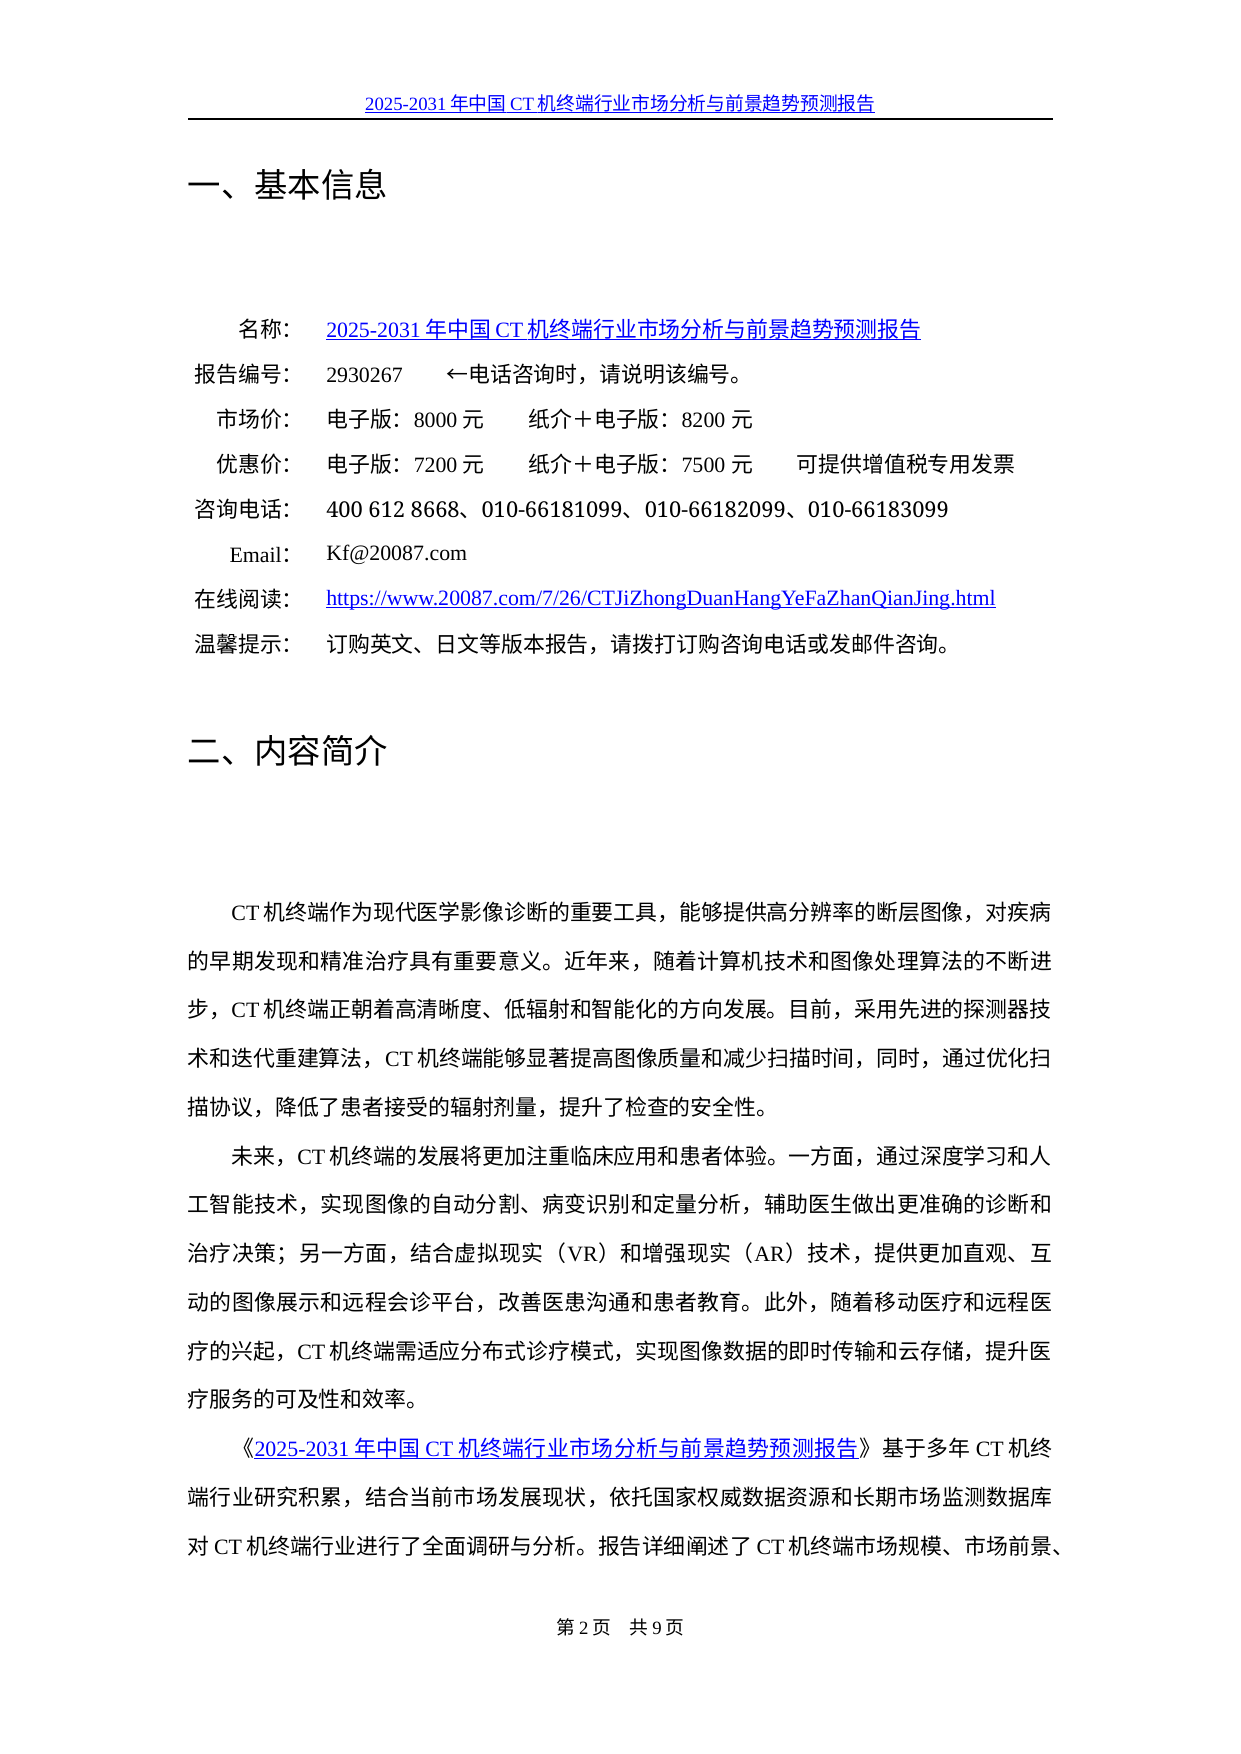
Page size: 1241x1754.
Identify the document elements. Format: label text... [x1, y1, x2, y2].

table_header 2025-2031年中国CT机终端行业市场分析与前景趋势预测报告 [315, 312, 1073, 357]
table_cell 温馨提示： [167, 627, 315, 672]
table_cell 市场价： [167, 402, 315, 447]
table_cell 咨询电话： [167, 492, 315, 537]
table_cell Kf@20087.com [315, 537, 1073, 582]
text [187, 894, 1053, 1561]
table_cell 在线阅读： [167, 582, 315, 627]
table_cell 电子版：7200 元 纸介＋电子版：7500 元 可提供增值税专用发票 [315, 447, 1073, 492]
table_cell 电子版：8000 元 纸介＋电子版：8200 元 [315, 402, 1073, 447]
title 二、内容简介 [187, 717, 1053, 782]
table_cell [315, 582, 1073, 627]
table_cell 报告编号： [167, 357, 315, 402]
table_cell 400 612 8668、010-66181099、010-66182099、010-66183099 [315, 492, 1073, 537]
table_cell 2930267 ←电话咨询时，请说明该编号。 [315, 357, 1073, 402]
table_header 名称： [167, 312, 315, 357]
table_cell 订购英文、日文等版本报告，请拨打订购咨询电话或发邮件咨询。 [315, 627, 1073, 672]
table_cell Email： [167, 537, 315, 582]
title 一、基本信息 [187, 150, 1053, 215]
table_cell 优惠价： [167, 447, 315, 492]
